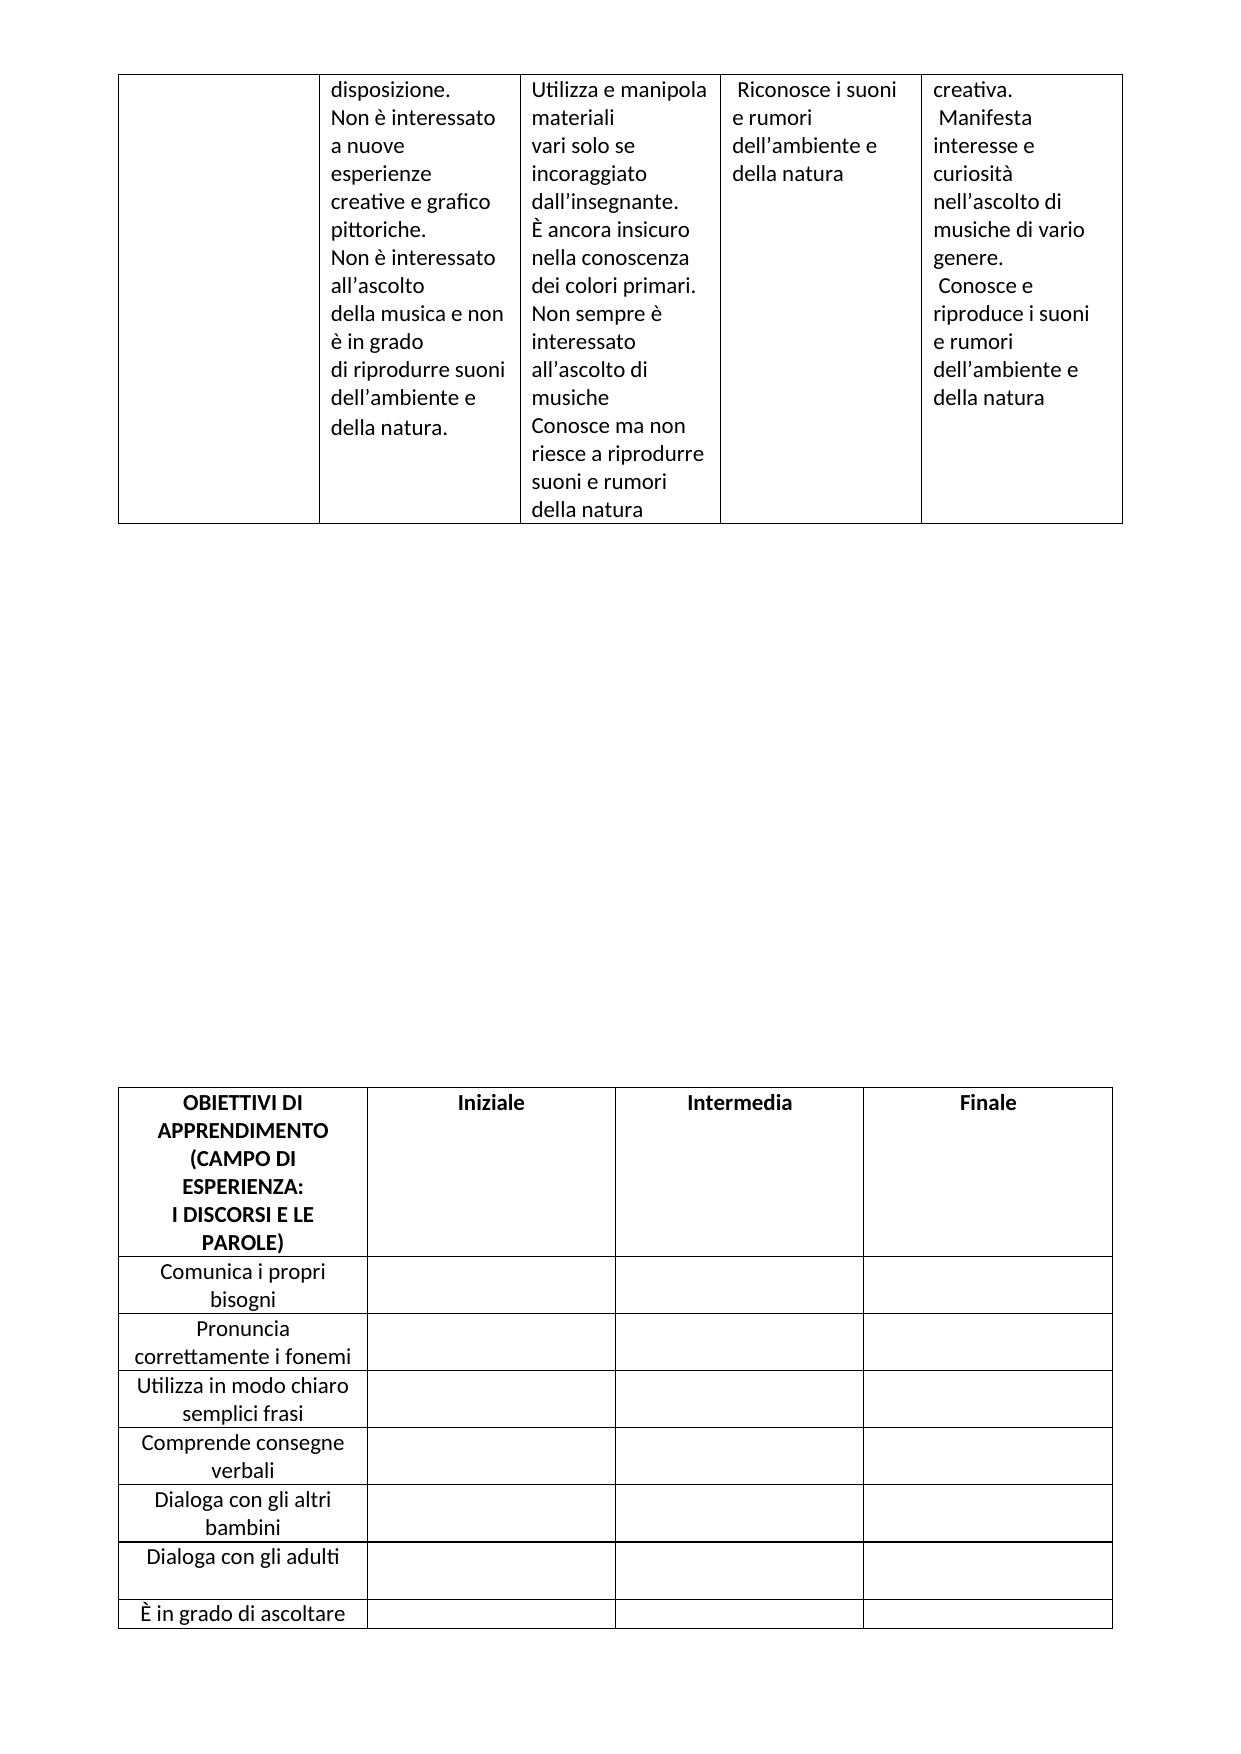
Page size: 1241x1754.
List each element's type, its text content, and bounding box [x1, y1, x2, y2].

table_cell [864, 1485, 1112, 1541]
table_cell Comunica i propri bisogni [119, 1257, 367, 1313]
table_cell [864, 1428, 1112, 1484]
table_cell [864, 1543, 1112, 1598]
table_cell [922, 75, 1122, 523]
table_cell [616, 1428, 863, 1484]
table_cell Comprende consegne verbali [119, 1428, 367, 1484]
table_cell [368, 1543, 615, 1598]
table_cell [616, 1371, 863, 1427]
table_cell [368, 1485, 615, 1541]
table_cell [616, 1600, 863, 1627]
table_header Finale [864, 1088, 1112, 1256]
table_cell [721, 75, 921, 523]
table_cell [864, 1600, 1112, 1627]
table_header OBIETTIVI DI APPRENDIMENTO (CAMPO DI ESPERIENZA: I DISCORSI E LE PAROLE) [119, 1088, 367, 1256]
table_cell [864, 1371, 1112, 1427]
table_cell Dialoga con gli altri bambini [119, 1485, 367, 1541]
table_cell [320, 75, 520, 523]
table_cell Pronuncia correttamente i fonemi [119, 1314, 367, 1370]
table_cell [368, 1314, 615, 1370]
table_header Iniziale [368, 1088, 615, 1256]
table_cell [368, 1371, 615, 1427]
table_cell [368, 1600, 615, 1627]
table_cell [368, 1428, 615, 1484]
table_cell Utilizza in modo chiaro semplici frasi [119, 1371, 367, 1427]
table_header Intermedia [616, 1088, 863, 1256]
table_cell [616, 1257, 863, 1313]
table_cell [864, 1257, 1112, 1313]
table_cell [119, 1600, 367, 1627]
table_cell [616, 1543, 863, 1598]
table_cell [616, 1314, 863, 1370]
table_cell Dialoga con gli adulti [119, 1543, 367, 1598]
table_cell [368, 1257, 615, 1313]
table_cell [521, 75, 720, 523]
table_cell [119, 75, 319, 523]
table_cell [864, 1314, 1112, 1370]
table_cell [616, 1485, 863, 1541]
